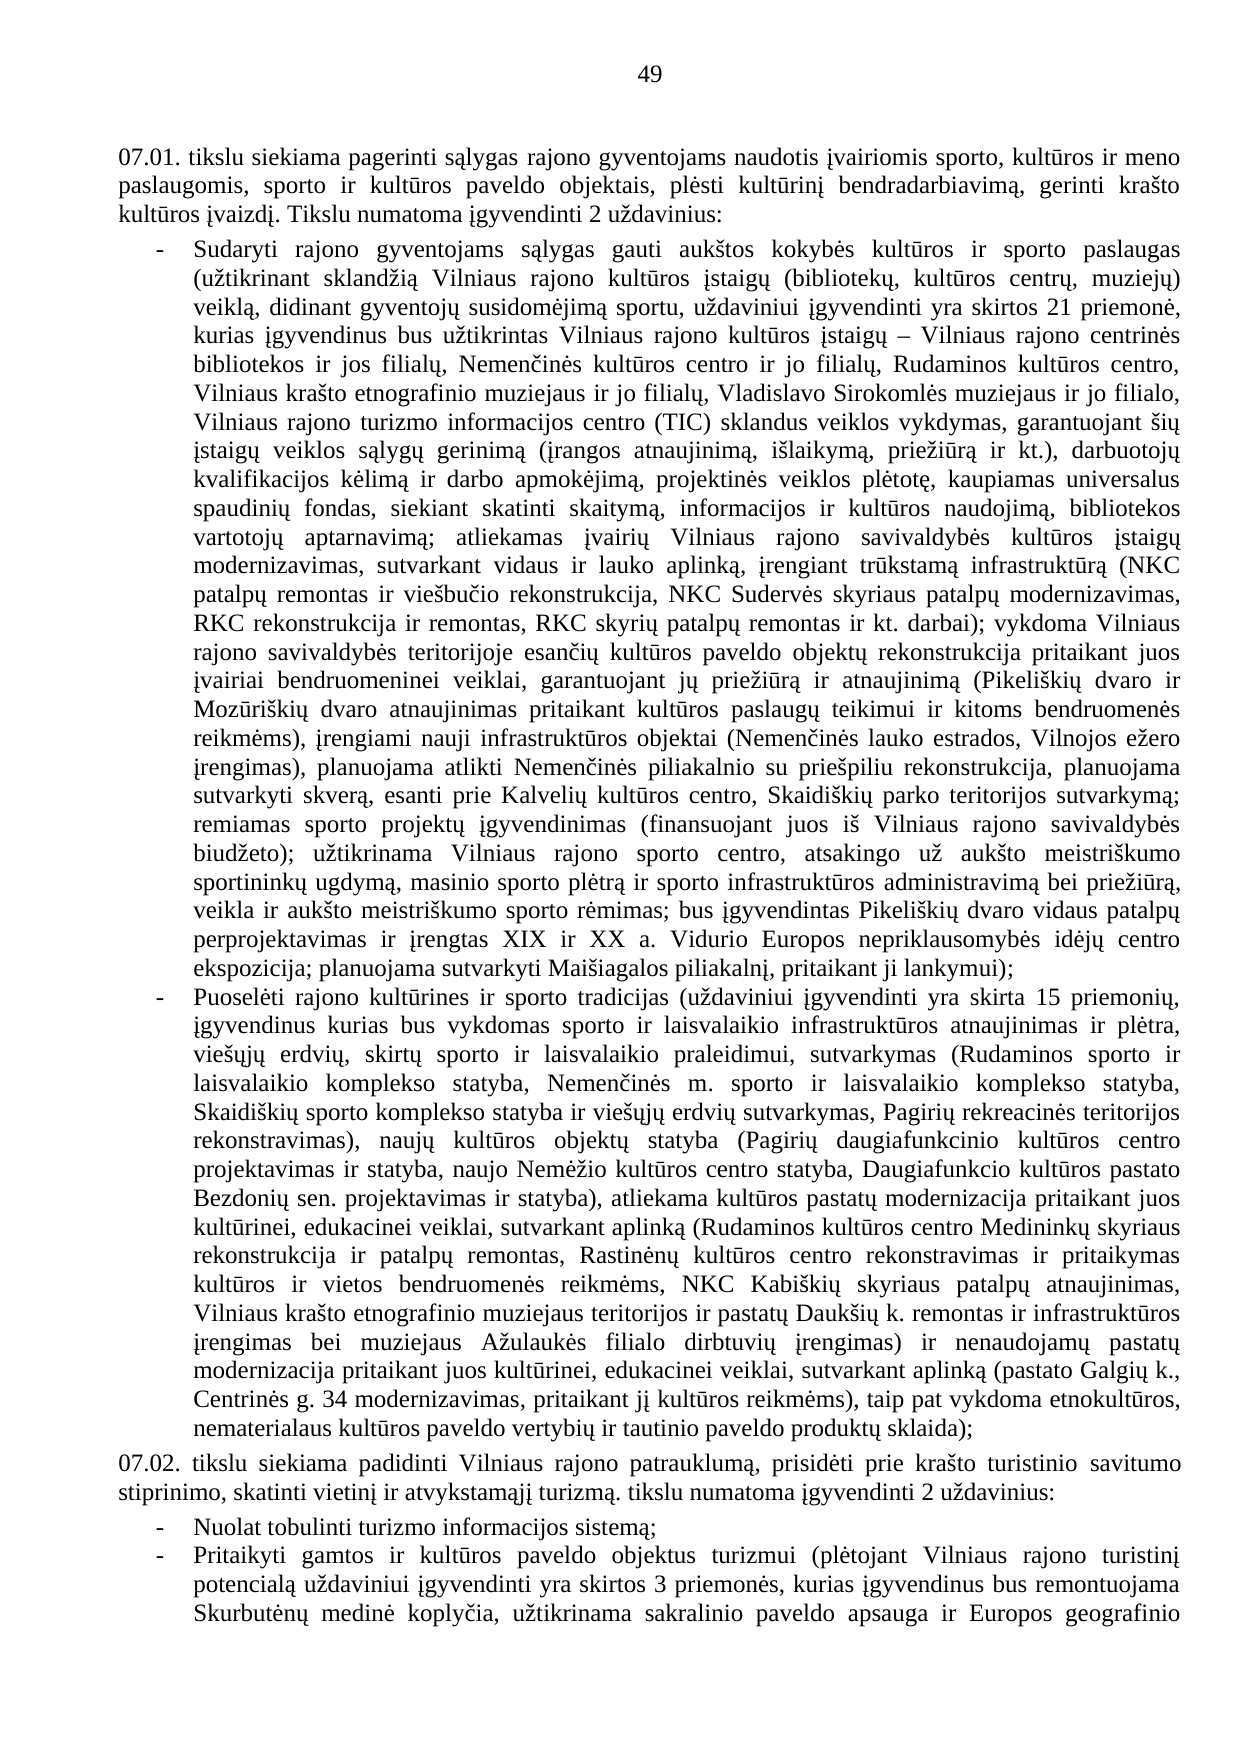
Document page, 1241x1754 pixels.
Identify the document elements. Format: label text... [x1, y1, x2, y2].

list Puoselėti rajono kultūrines ir sporto tradicijas (uždaviniui įgyvendinti yra skirta 15 priemonių, įgyvendinus kurias bus vykdomas sporto ir laisvalaikio infrastruktūros atnaujinimas ir plėtra, viešųjų erdvių, skirtų sporto ir laisvalaikio praleidimui, sutvarkymas (Rudaminos sporto ir laisvalaikio komplekso statyba, Nemenčinės m. sporto ir laisvalaikio komplekso statyba, Skaidiškių sporto komplekso statyba ir viešųjų erdvių sutvarkymas, Pagirių rekreacinės teritorijos rekonstravimas), naujų kultūros objektų statyba (Pagirių daugiafunkcinio kultūros centro projektavimas ir statyba, naujo Nemėžio kultūros centro statyba, Daugiafunkcio kultūros pastato Bezdonių sen. projektavimas ir statyba), atliekama kultūros pastatų modernizacija pritaikant juos kultūrinei, edukacinei veiklai, sutvarkant aplinką (Rudaminos kultūros centro Medininkų skyriaus rekonstrukcija ir patalpų remontas, Rastinėnų kultūros centro rekonstravimas ir pritaikymas kultūros ir vietos bendruomenės reikmėms, NKC Kabiškių skyriaus patalpų atnaujinimas, Vilniaus krašto etnografinio muziejaus teritorijos ir pastatų Daukšių k. remontas ir infrastruktūros įrengimas bei muziejaus Ažulaukės filialo dirbtuvių įrengimas) ir nenaudojamų pastatų modernizacija pritaikant juos kultūrinei, edukacinei veiklai, sutvarkant aplinką (pastato Galgių k., Centrinės g. 34 modernizavimas, pritaikant jį kultūros reikmėms), taip pat vykdoma etnokultūros, nematerialaus kultūros paveldo vertybių ir tautinio paveldo produktų sklaida); [156, 982, 1181, 1442]
list Nuolat tobulinti turizmo informacijos sistemą; [156, 1512, 1181, 1540]
list Sudaryti rajono gyventojams sąlygas gauti aukštos kokybės kultūros ir sporto paslaugas (užtikrinant sklandžią Vilniaus rajono kultūros įstaigų (bibliotekų, kultūros centrų, muziejų) veiklą, didinant gyventojų susidomėjimą sportu, uždaviniui įgyvendinti yra skirtos 21 priemonė, kurias įgyvendinus bus užtikrintas Vilniaus rajono kultūros įstaigų – Vilniaus rajono centrinės bibliotekos ir jos filialų, Nemenčinės kultūros centro ir jo filialų, Rudaminos kultūros centro, Vilniaus krašto etnografinio muziejaus ir jo filialų, Vladislavo Sirokomlės muziejaus ir jo filialo, Vilniaus rajono turizmo informacijos centro (TIC) sklandus veiklos vykdymas, garantuojant šių įstaigų veiklos sąlygų gerinimą (įrangos atnaujinimą, išlaikymą, priežiūrą ir kt.), darbuotojų kvalifikacijos kėlimą ir darbo apmokėjimą, projektinės veiklos plėtotę, kaupiamas universalus spaudinių fondas, siekiant skatinti skaitymą, informacijos ir kultūros naudojimą, bibliotekos vartotojų aptarnavimą; atliekamas įvairių Vilniaus rajono savivaldybės kultūros įstaigų modernizavimas, sutvarkant vidaus ir lauko aplinką, įrengiant trūkstamą infrastruktūrą (NKC patalpų remontas ir viešbučio rekonstrukcija, NKC Sudervės skyriaus patalpų modernizavimas, RKC rekonstrukcija ir remontas, RKC skyrių patalpų remontas ir kt. darbai); vykdoma Vilniaus rajono savivaldybės teritorijoje esančių kultūros paveldo objektų rekonstrukcija pritaikant juos įvairiai bendruomeninei veiklai, garantuojant jų priežiūrą ir atnaujinimą (Pikeliškių dvaro ir Mozūriškių dvaro atnaujinimas pritaikant kultūros paslaugų teikimui ir kitoms bendruomenės reikmėms), įrengiami nauji infrastruktūros objektai (Nemenčinės lauko estrados, Vilnojos ežero įrengimas), planuojama atlikti Nemenčinės piliakalnio su priešpiliu rekonstrukcija, planuojama sutvarkyti skverą, esanti prie Kalvelių kultūros centro, Skaidiškių parko teritorijos sutvarkymą; remiamas sporto projektų įgyvendinimas (finansuojant juos iš Vilniaus rajono savivaldybės biudžeto); užtikrinama Vilniaus rajono sporto centro, atsakingo už aukšto meistriškumo sportininkų ugdymą, masinio sporto plėtrą ir sporto infrastruktūros administravimą bei priežiūrą, veikla ir aukšto meistriškumo sporto rėmimas; bus įgyvendintas Pikeliškių dvaro vidaus patalpų perprojektavimas ir įrengtas XIX ir XX a. Vidurio Europos nepriklausomybės idėjų centro ekspozicija; planuojama sutvarkyti Maišiagalos piliakalnį, pritaikant ji lankymui); [156, 234, 1181, 982]
text 07.02. tikslu siekiama padidinti Vilniaus rajono patrauklumą, prisidėti prie krašto turistinio savitumo stiprinimo, skatinti vietinį ir atvykstamąjį turizmą. tikslu numatoma įgyvendinti 2 uždavinius: [118, 1448, 1181, 1505]
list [156, 1540, 1181, 1627]
text 07.01. tikslu siekiama pagerinti sąlygas rajono gyventojams naudotis įvairiomis sporto, kultūros ir meno paslaugomis, sporto ir kultūros paveldo objektais, plėsti kultūrinį bendradarbiavimą, gerinti krašto kultūros įvaizdį. Tikslu numatoma įgyvendinti 2 uždavinius: [118, 142, 1181, 228]
